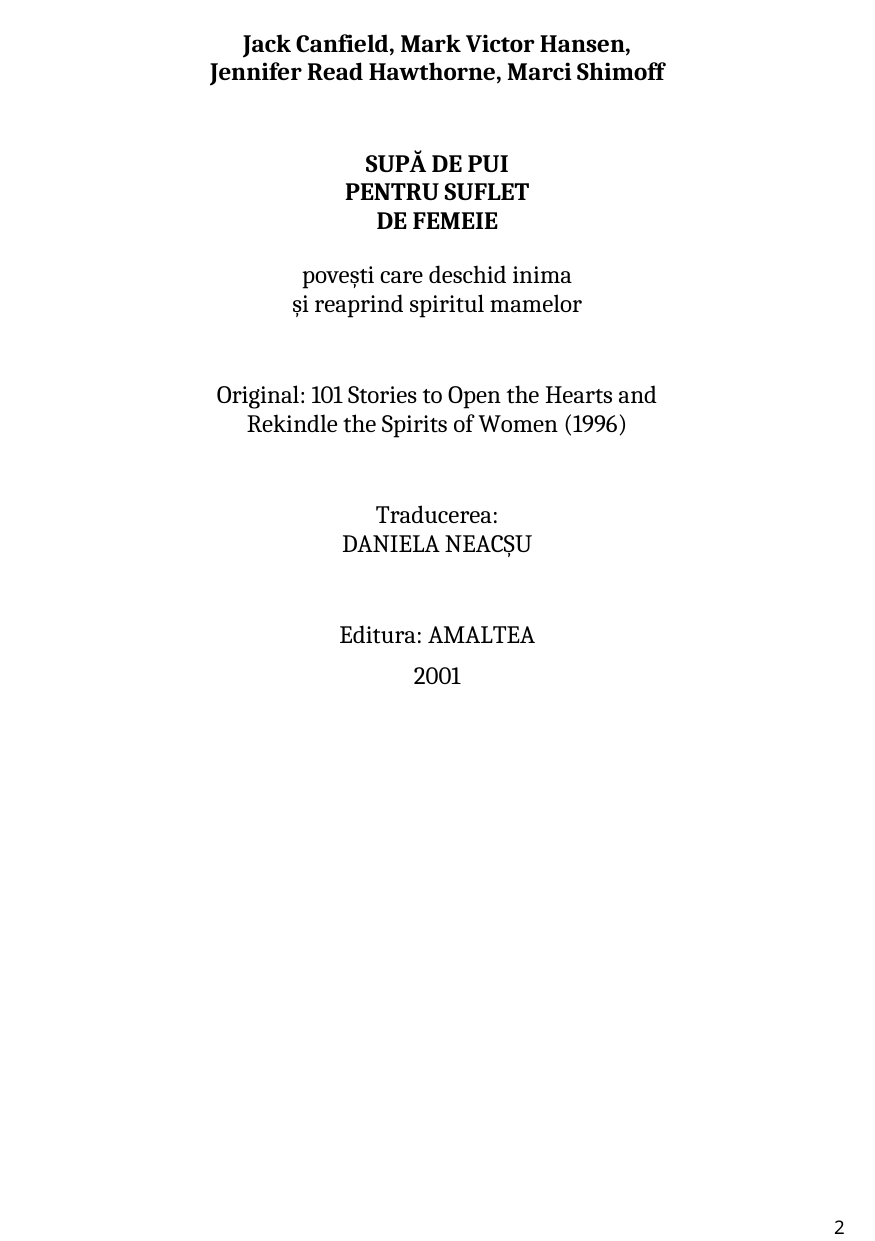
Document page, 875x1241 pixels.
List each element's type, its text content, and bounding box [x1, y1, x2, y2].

text Rekindle the Spirits of Women (1996) [29, 409, 844, 438]
text DANIELA NEACȘU [29, 529, 844, 558]
text Editura: AMALTEA [29, 621, 844, 649]
text și reaprind spiritul mamelor [29, 289, 844, 318]
text Original: 101 Stories to Open the Hearts and [29, 381, 844, 409]
text SUPĂ DE PUI [29, 149, 844, 178]
text Traducerea: [29, 501, 844, 529]
text povești care deschid inima [29, 261, 844, 289]
text 2001 [29, 662, 844, 691]
text DE FEMEIE [29, 207, 844, 236]
text PENTRU SUFLET [29, 178, 844, 207]
text Jennifer Read Hawthorne, Marci Shimoff [29, 58, 844, 87]
text Jack Canfield, Mark Victor Hansen, [29, 29, 844, 58]
